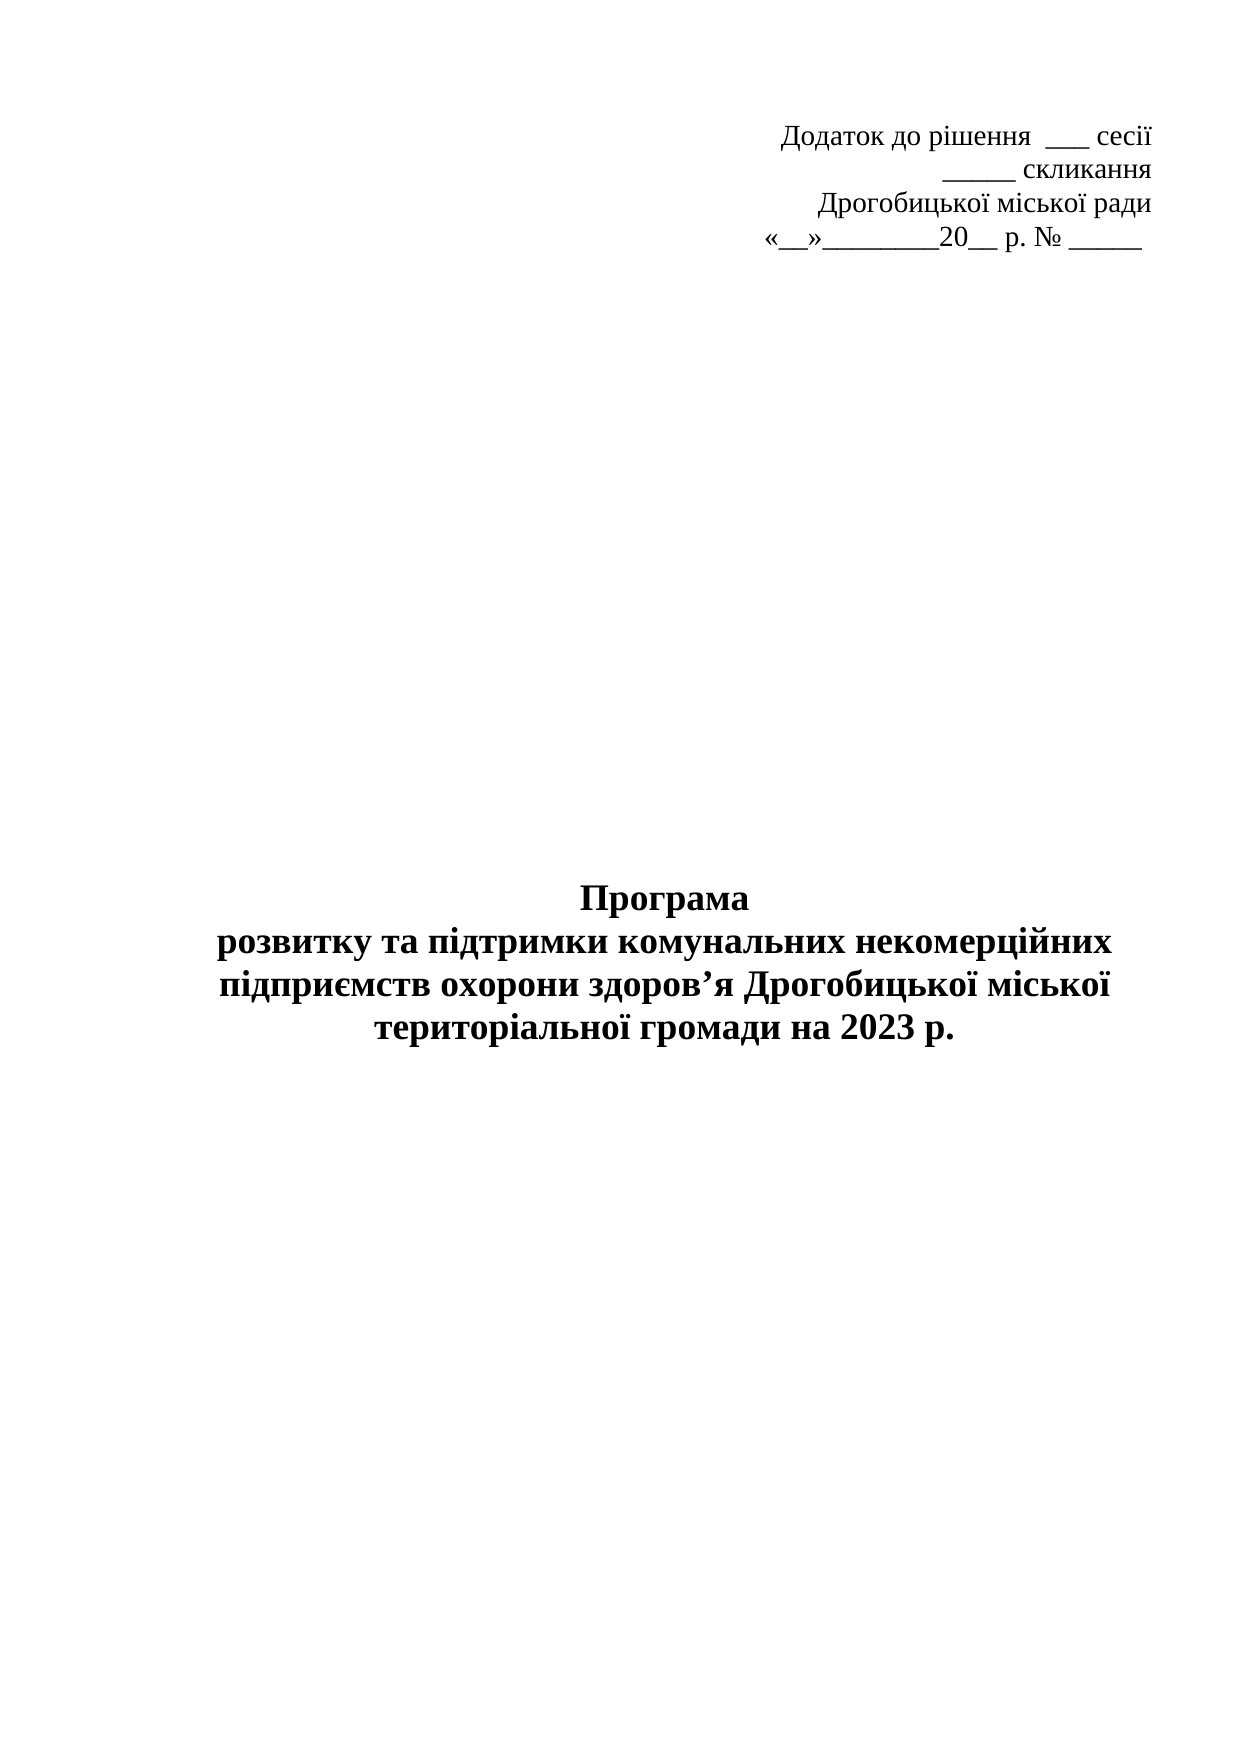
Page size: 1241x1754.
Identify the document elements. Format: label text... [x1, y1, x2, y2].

text розвитку та підтримки комунальних некомерційних підприємств охорони здоров’я Дрогобицької міської територіальної громади на 2023 р. [177, 918, 1152, 1048]
text Додаток до рішення ___ сесії _____ скликання [664, 118, 1152, 185]
text «__»________20__ р. № _____ [650, 219, 1142, 252]
text Програма [177, 875, 1152, 918]
text Дрогобицької міської ради [723, 185, 1152, 219]
